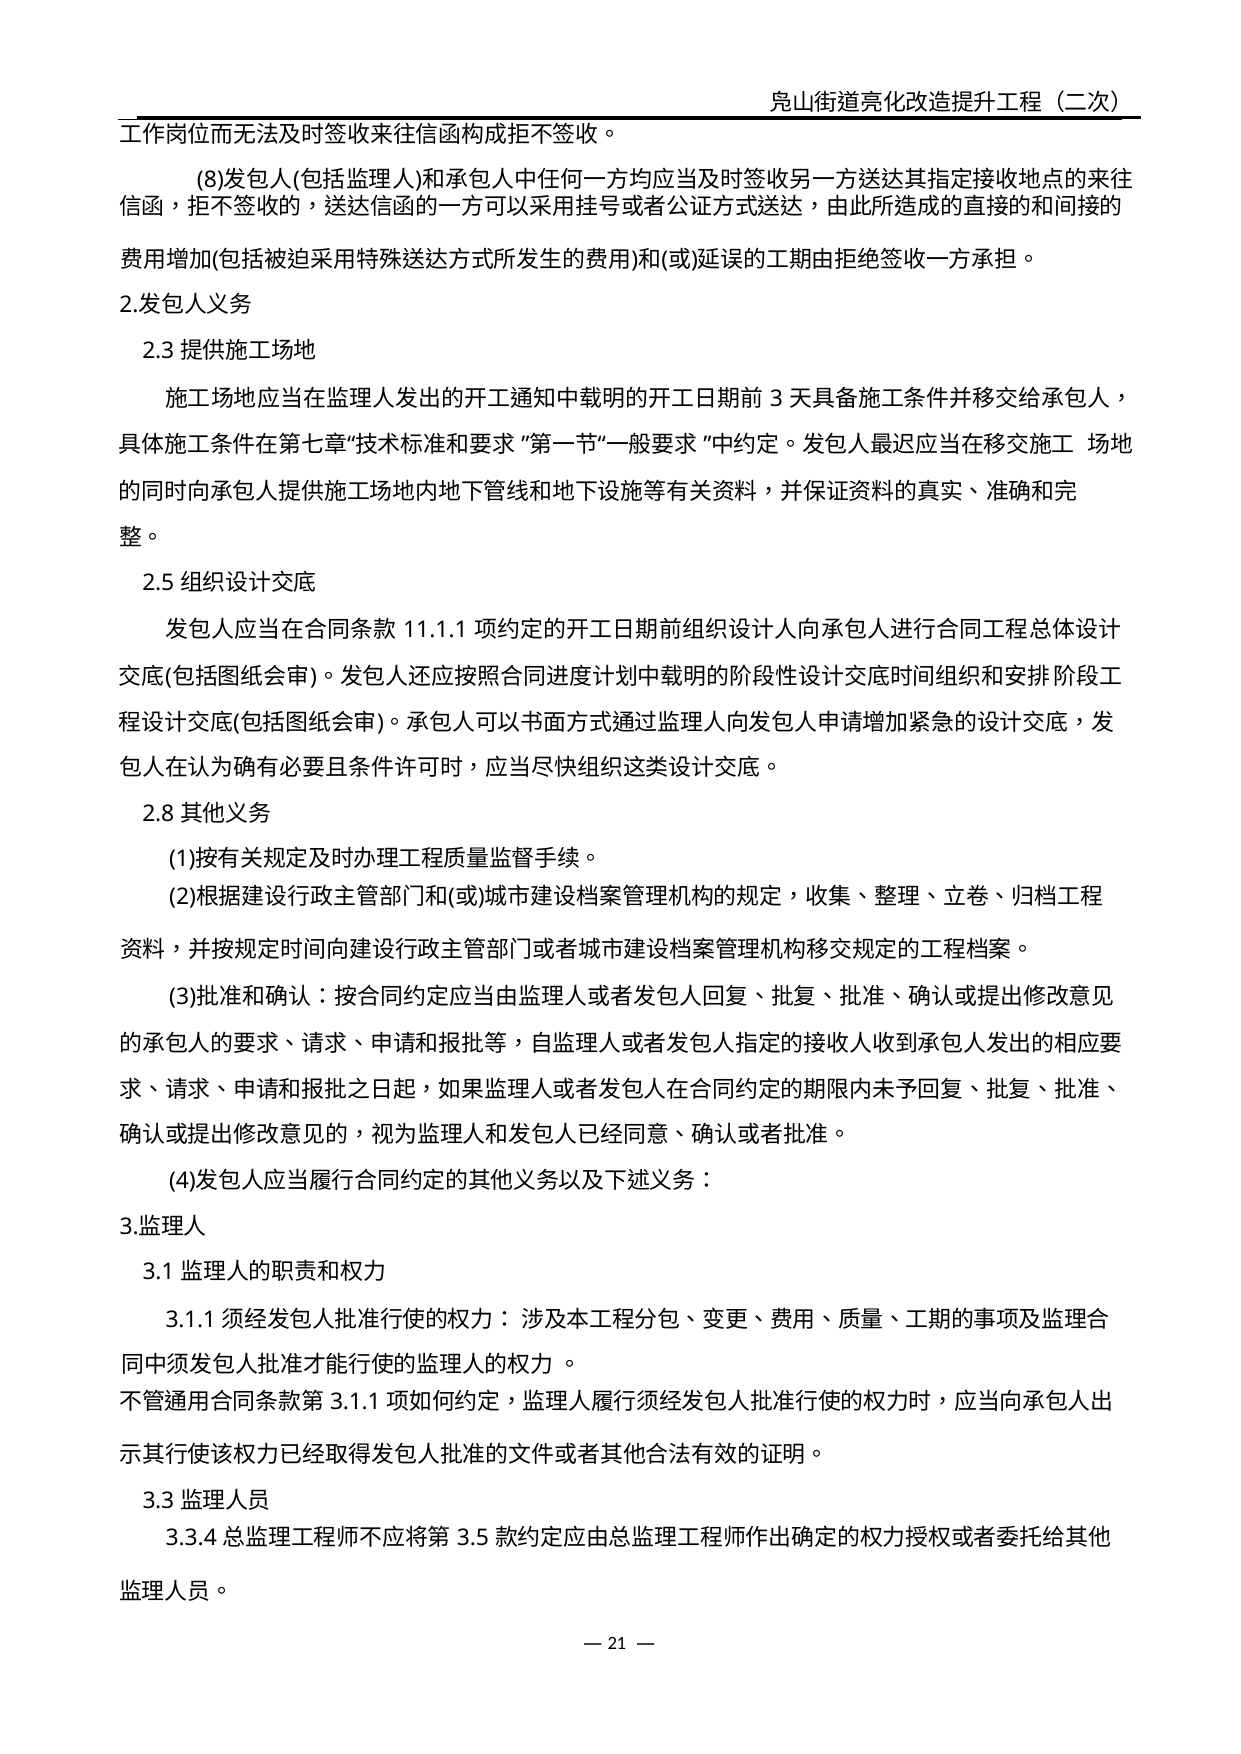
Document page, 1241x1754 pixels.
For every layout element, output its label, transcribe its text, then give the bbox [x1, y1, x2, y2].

text 资料，并按规定时间向建设行政主管部门或者城市建设档案管理机构移交规定的工程档案。 [120, 934, 1133, 963]
text 确认或提出修改意见的，视为监理人和发包人已经同意、确认或者批准。 [119, 1120, 1133, 1148]
text 不管通用合同条款第 3.1.1 项如何约定，监理人履行须经发包人批准行使的权力时，应当向承包人出 [119, 1395, 1133, 1440]
text 2.发包人义务 [119, 290, 1133, 318]
text 3.1.1 须经发包人批准行使的权力： 涉及本工程分包、变更、费用、质量、工期的事项及监理合 [165, 1303, 1133, 1334]
text 2.3 提供施工场地 [142, 336, 1133, 364]
text 2.5 组织设计交底 [142, 567, 1133, 596]
text 3.监理人 [119, 1211, 1133, 1240]
text 3.3 监理人员 [142, 1486, 1133, 1514]
text 3.1 监理人的职责和权力 [142, 1257, 1133, 1285]
text (8)发包人(包括监理人)和承包人中任何一方均应当及时签收另一方送达其指定接收地点的来往 [118, 165, 1133, 193]
text 包人在认为确有必要且条件许可时，应当尽快组织这类设计交底。 [119, 753, 1133, 781]
text 整。 [119, 521, 1133, 551]
text 施工场地应当在监理人发出的开工通知中载明的开工日期前 3 天具备施工条件并移交给承包人， 具体施工条件在第七章“技术标准和要求 ”第一节“一般要求 ”中约定。发包人最迟应当在移交施工 场地的同时向承包人提供施工场地内地下管线和地下设施等有关资料，并保证资料的真实、准确和完 [119, 382, 1133, 506]
text 工作岗位而无法及时签收来往信函构成拒不签收。 [119, 119, 1133, 148]
text 2.8 其他义务 [142, 798, 1133, 827]
text (4)发包人应当履行合同约定的其他义务以及下述义务： [169, 1166, 1133, 1194]
text 信函，拒不签收的，送达信函的一方可以采用挂号或者公证方式送达，由此所造成的直接的和间接的 [119, 200, 1133, 244]
text 发包人应当在合同条款 11.1.1 项约定的开工日期前组织设计人向承包人进行合同工程总体设计 交底(包括图纸会审)。发包人还应按照合同进度计划中载明的阶段性设计交底时间组织和安排阶段工 程设计交底(包括图纸会审)。承包人可以书面方式通过监理人向发包人申请增加紧急的设计交底，发 [119, 613, 1122, 737]
text (2)根据建设行政主管部门和(或)城市建设档案管理机构的规定，收集、整理、立卷、归档工程 [169, 890, 1133, 934]
text 同中须发包人批准才能行使的监理人的权力 。 [121, 1349, 1133, 1378]
text (1)按有关规定及时办理工程质量监督手续。 [169, 844, 1133, 872]
text 3.3.4 总监理工程师不应将第 3.5 款约定应由总监理工程师作出确定的权力授权或者委托给其他 [165, 1531, 1133, 1576]
text (3)批准和确认：按合同约定应当由监理人或者发包人回复、批复、批准、确认或提出修改意见 的承包人的要求、请求、申请和报批等，自监理人或者发包人指定的接收人收到承包人发出的相应要 求、请求、申请和报批之日起，如果监理人或者发包人在合同约定的期限内未予回复、批复、批准、 [119, 980, 1123, 1104]
text 费用增加(包括被迫采用特殊送达方式所发生的费用)和(或)延误的工期由拒绝签收一方承担。 [120, 244, 1133, 273]
text 示其行使该权力已经取得发包人批准的文件或者其他合法有效的证明。 [119, 1440, 1133, 1468]
text 监理人员。 [119, 1576, 1133, 1605]
